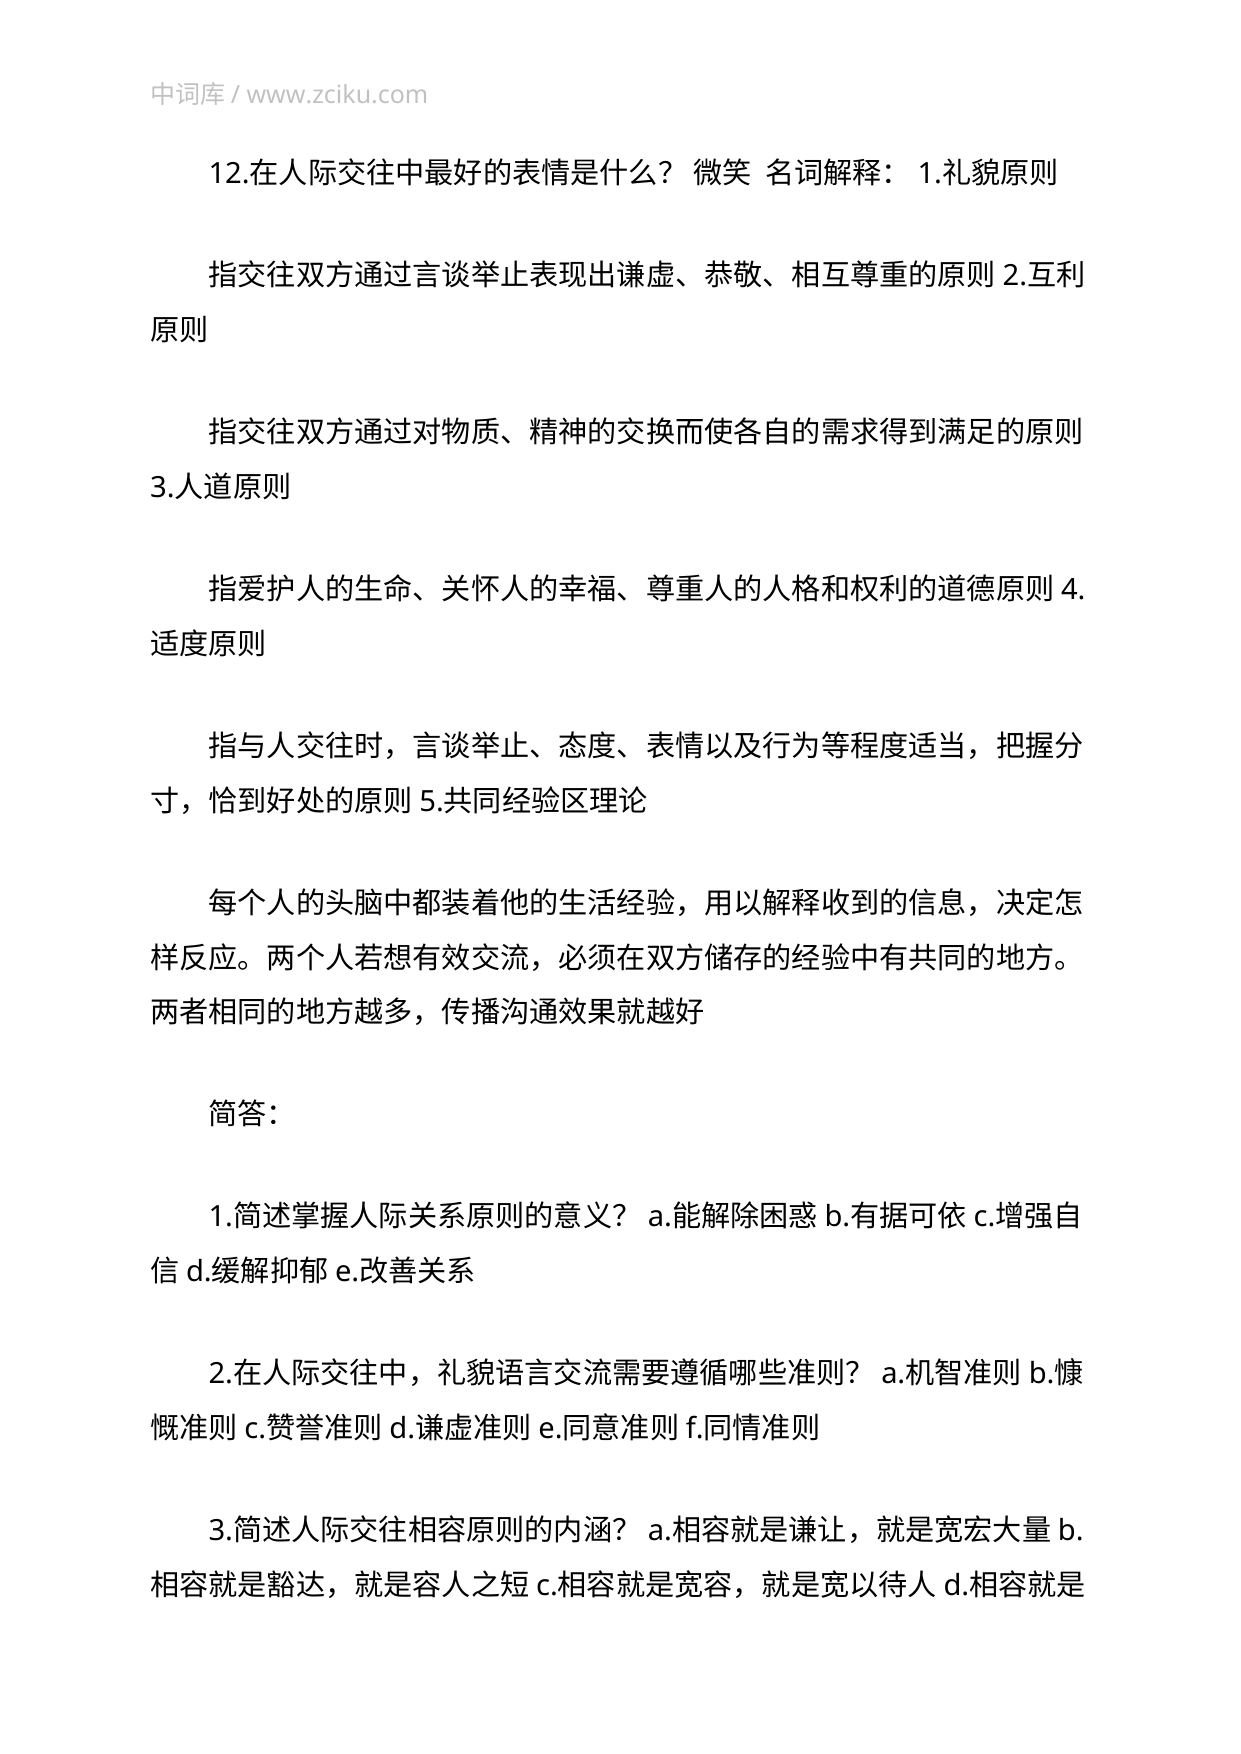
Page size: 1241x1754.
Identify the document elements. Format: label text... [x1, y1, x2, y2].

text 2.在人际交往中，礼貌语言交流需要遵循哪些准则？ a.机智准则 b.慷慨准则 c.赞誉准则 d.谦虚准则 e.同意准则 f.同情准则 [150, 1349, 1090, 1447]
text 每个人的头脑中都装着他的生活经验，用以解释收到的信息，决定怎样反应。两个人若想有效交流，必须在双方储存的经验中有共同的地方。两者相同的地方越多，传播沟通效果就越好 [150, 879, 1090, 1031]
text 12.在人际交往中最好的表情是什么？ 微笑 名词解释： 1.礼貌原则 [150, 150, 1090, 192]
text 简答： [150, 1091, 1090, 1133]
text 指交往双方通过言谈举止表现出谦虚、恭敬、相互尊重的原则 2.互利原则 [150, 252, 1090, 349]
text 1.简述掌握人际关系原则的意义？ a.能解除困惑 b.有据可依 c.增强自信 d.缓解抑郁 e.改善关系 [150, 1193, 1090, 1290]
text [150, 1507, 1090, 1604]
text 指与人交往时，言谈举止、态度、表情以及行为等程度适当，把握分寸，恰到好处的原则 5.共同经验区理论 [150, 722, 1090, 820]
text 指交往双方通过对物质、精神的交换而使各自的需求得到满足的原则 3.人道原则 [150, 409, 1090, 506]
text 指爱护人的生命、关怀人的幸福、尊重人的人格和权利的道德原则 4.适度原则 [150, 566, 1090, 663]
